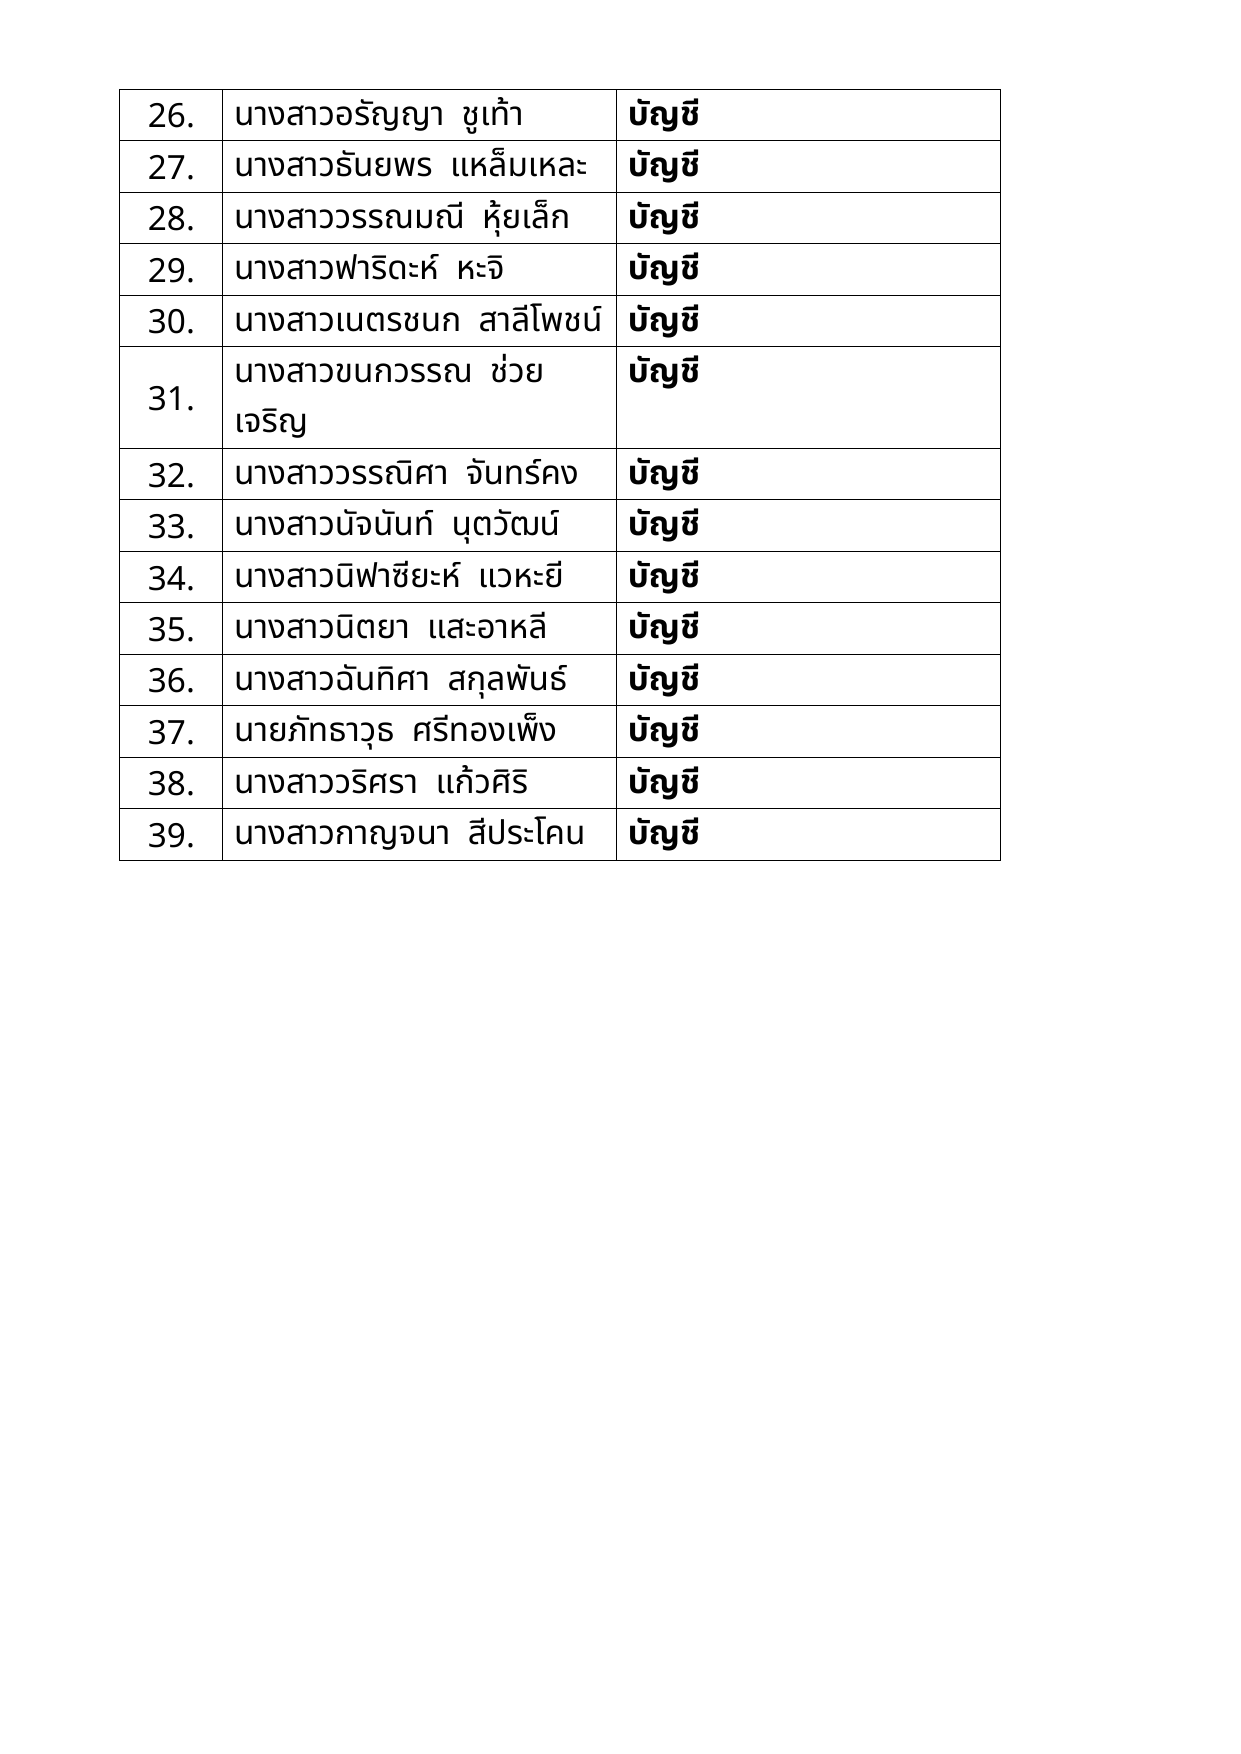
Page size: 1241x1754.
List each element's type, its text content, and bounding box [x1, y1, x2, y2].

table_cell นางสาววรรณมณี หุ้ยเล็ก [223, 193, 616, 243]
table_cell บัญชี [617, 603, 1000, 654]
table_cell 33. [120, 500, 222, 551]
table_cell นางสาวฟาริดะห์ หะจิ [223, 244, 616, 294]
table_cell บัญชี [617, 758, 1000, 808]
table_cell นายภัทธาวุธ ศรีทองเพ็ง [223, 706, 616, 757]
table_cell 32. [120, 449, 222, 499]
table_cell บัญชี [617, 500, 1000, 551]
table_cell นางสาวเนตรชนก สาลีโพชน์ [223, 296, 616, 346]
table_cell บัญชี [617, 706, 1000, 757]
table_cell 37. [120, 706, 222, 757]
table_cell 36. [120, 655, 222, 705]
table_cell 28. [120, 193, 222, 243]
table_cell 30. [120, 296, 222, 346]
table_cell 26. [120, 90, 222, 140]
table_cell บัญชี [617, 141, 1000, 192]
table_cell 31. [120, 347, 222, 448]
table_cell 35. [120, 603, 222, 654]
table_cell นางสาวขนกวรรณ ช่วยเจริญ [223, 347, 616, 448]
table_cell นางสาวฉันทิศา สกุลพันธ์ [223, 655, 616, 705]
table_cell บัญชี [617, 449, 1000, 499]
table_cell บัญชี [617, 552, 1000, 602]
table_cell บัญชี [617, 296, 1000, 346]
table_cell นางสาวนัจนันท์ นุตวัฒน์ [223, 500, 616, 551]
table_cell 38. [120, 758, 222, 808]
table_cell บัญชี [617, 193, 1000, 243]
table_cell นางสาววรรณิศา จันทร์คง [223, 449, 616, 499]
table_cell 27. [120, 141, 222, 192]
table_cell นางสาวนิตยา แสะอาหลี [223, 603, 616, 654]
table_cell นางสาวธันยพร แหล็มเหละ [223, 141, 616, 192]
table_cell บัญชี [617, 347, 1000, 448]
table_cell บัญชี [617, 809, 1000, 859]
table_cell นางสาวกาญจนา สีประโคน [223, 809, 616, 859]
table_cell นางสาวนิฟาซียะห์ แวหะยี [223, 552, 616, 602]
table_cell บัญชี [617, 655, 1000, 705]
table_cell นางสาวอรัญญา ชูเท้า [223, 90, 616, 140]
table_cell นางสาววริศรา แก้วศิริ [223, 758, 616, 808]
table_cell 39. [120, 809, 222, 859]
table_cell 29. [120, 244, 222, 294]
table_cell บัญชี [617, 90, 1000, 140]
table_cell 34. [120, 552, 222, 602]
table_cell บัญชี [617, 244, 1000, 294]
